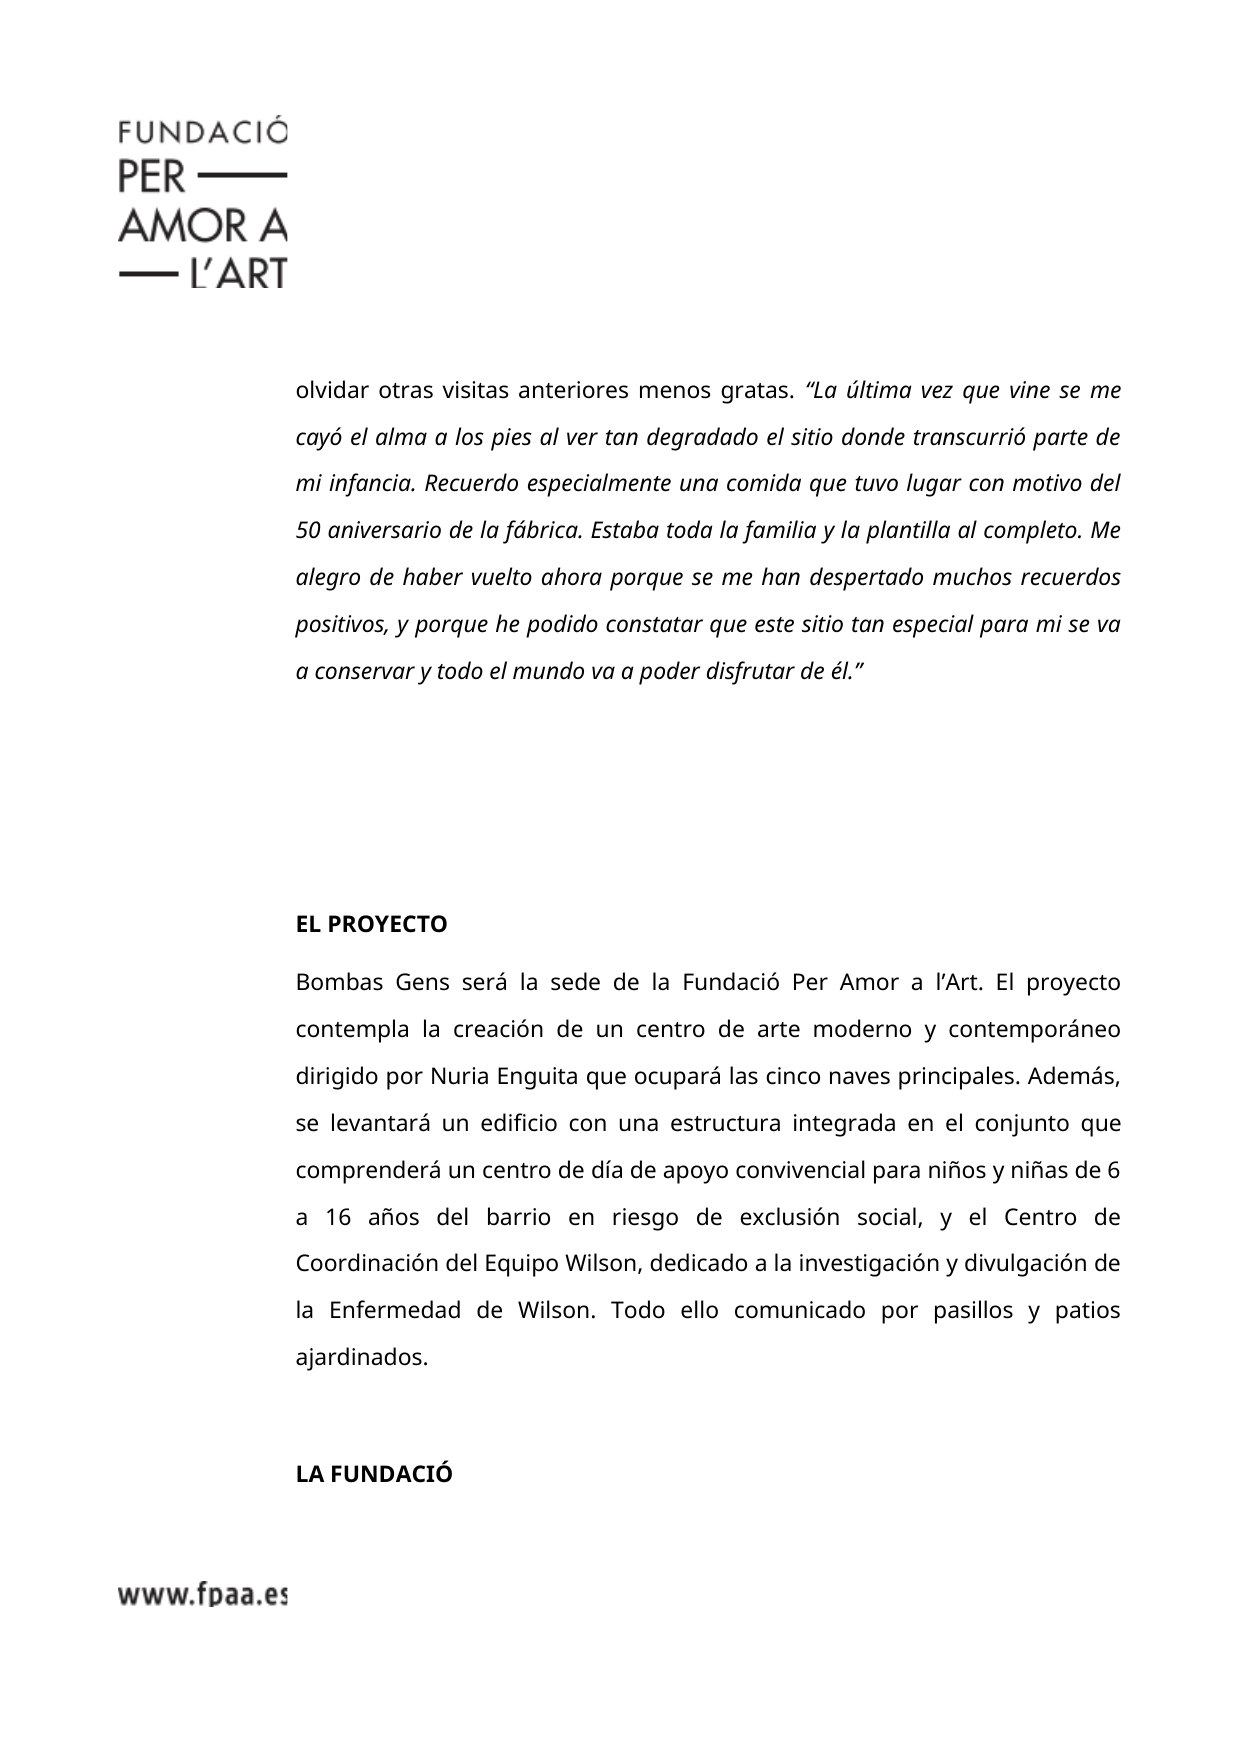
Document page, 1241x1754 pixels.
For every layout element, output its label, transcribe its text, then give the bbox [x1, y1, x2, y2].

text Bombas Gens será la sede de la Fundació Per Amor a l’Art. El proyecto contempla la creación de un centro de arte moderno y contemporáneo dirigido por Nuria Enguita que ocupará las cinco naves principales. Además, se levantará un edificio con una estructura integrada en el conjunto que comprenderá un centro de día de apoyo convivencial para niños y niñas de 6 a 16 años del barrio en riesgo de exclusión social, y el Centro de Coordinación del Equipo Wilson, dedicado a la investigación y divulgación de la Enfermedad de Wilson. Todo ello comunicado por pasillos y patios ajardinados. [295, 966, 1122, 1372]
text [295, 373, 1122, 686]
text EL PROYECTO [295, 907, 1122, 939]
text LA FUNDACIÓ [295, 1458, 1122, 1490]
